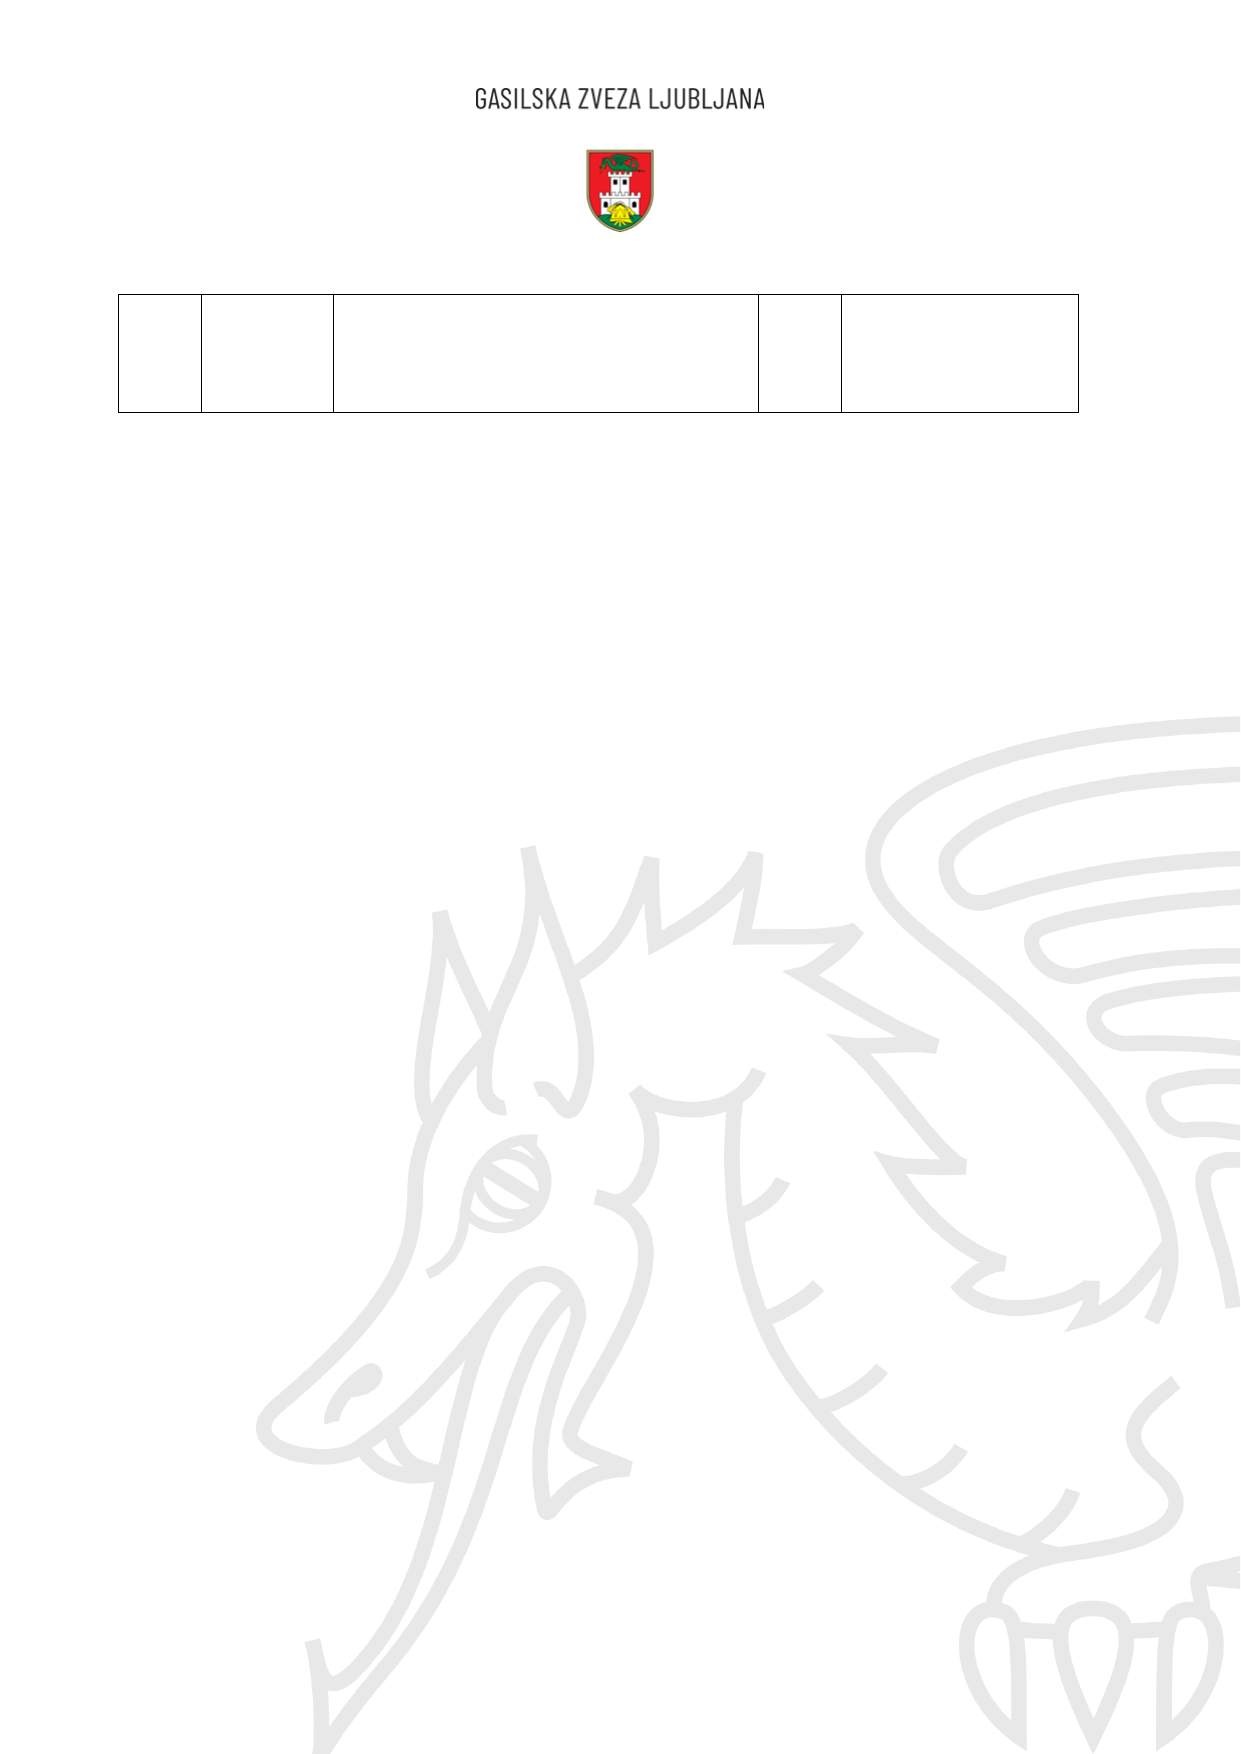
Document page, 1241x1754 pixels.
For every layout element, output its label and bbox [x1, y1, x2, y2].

table_cell [202, 295, 333, 412]
table_cell [842, 295, 1078, 412]
picture [0, 0, 1241, 1754]
table_cell [759, 295, 841, 412]
table_cell [334, 295, 758, 412]
table_cell [119, 295, 201, 412]
